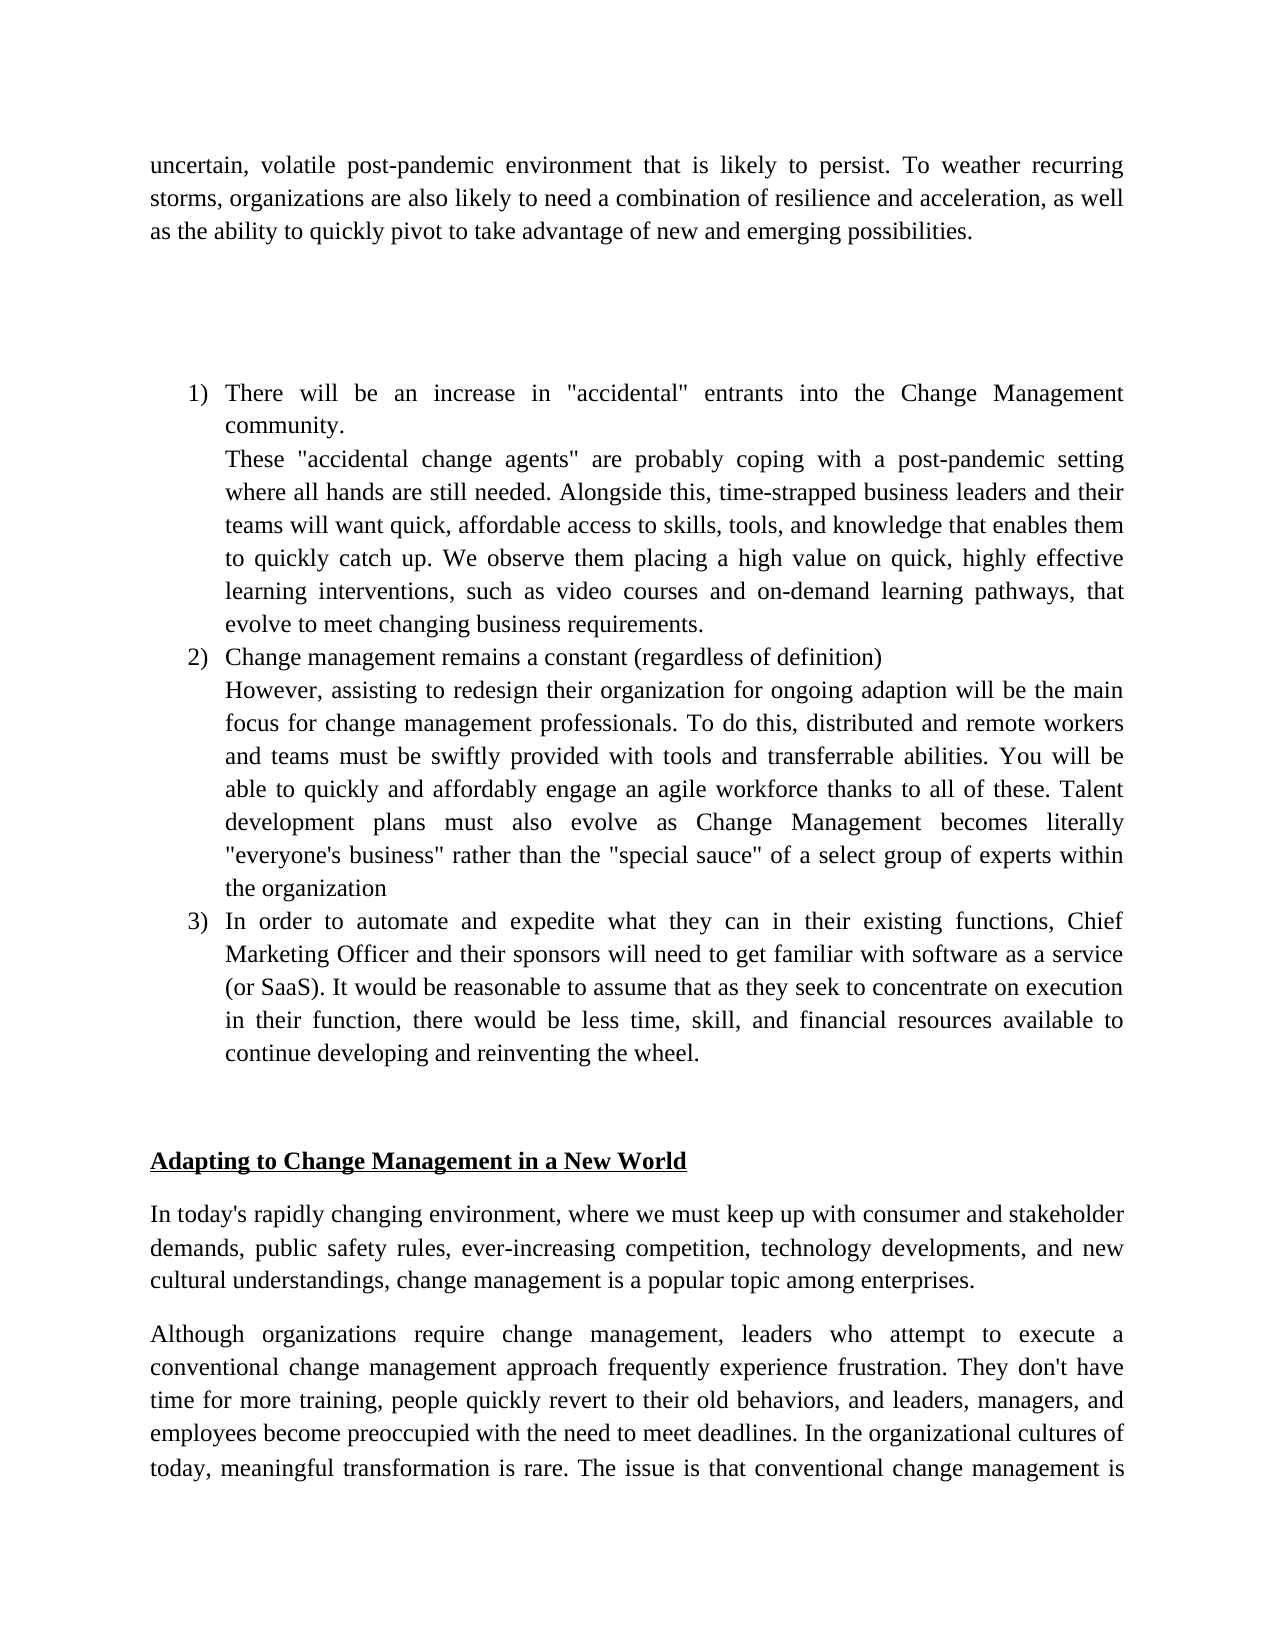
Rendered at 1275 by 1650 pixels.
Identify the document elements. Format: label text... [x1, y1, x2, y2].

list In order to automate and expedite what they can in their existing functions, Chief Marketing Officer and their sponsors will need to get familiar with software as a service (or SaaS). It would be reasonable to assume that as they seek to concentrate on execution in their function, there would be less time, skill, and financial resources available to continue developing and reinventing the wheel. [187, 906, 1125, 1067]
list These "accidental change agents" are probably coping with a post-pandemic setting where all hands are still needed. Alongside this, time-strapped business leaders and their teams will want quick, affordable access to skills, tools, and knowledge that enables them to quickly catch up. We observe them placing a high value on quick, highly effective learning interventions, such as video courses and on-demand learning pathways, that evolve to meet changing business requirements. [225, 444, 1125, 637]
list However, assisting to redesign their organization for ongoing adaption will be the main focus for change management professionals. To do this, distributed and remote workers and teams must be swiftly provided with tools and transferrable abilities. You will be able to quickly and affordably engage an agile workforce thanks to all of these. Talent development plans must also evolve as Change Management becomes literally "everyone's business" rather than the "special sauce" of a select group of experts within the organization [225, 675, 1125, 902]
text In today's rapidly changing environment, where we must keep up with consumer and stakeholder demands, public safety rules, ever-increasing competition, technology developments, and new cultural understandings, change management is a popular topic among enterprises. [150, 1199, 1125, 1294]
text Adapting to Change Management in a New World [150, 1146, 1125, 1174]
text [150, 1319, 1125, 1482]
list There will be an increase in "accidental" entrants into the Change Management community. [187, 378, 1125, 439]
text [150, 150, 1125, 245]
list Change management remains a constant (regardless of definition) [187, 642, 1125, 671]
